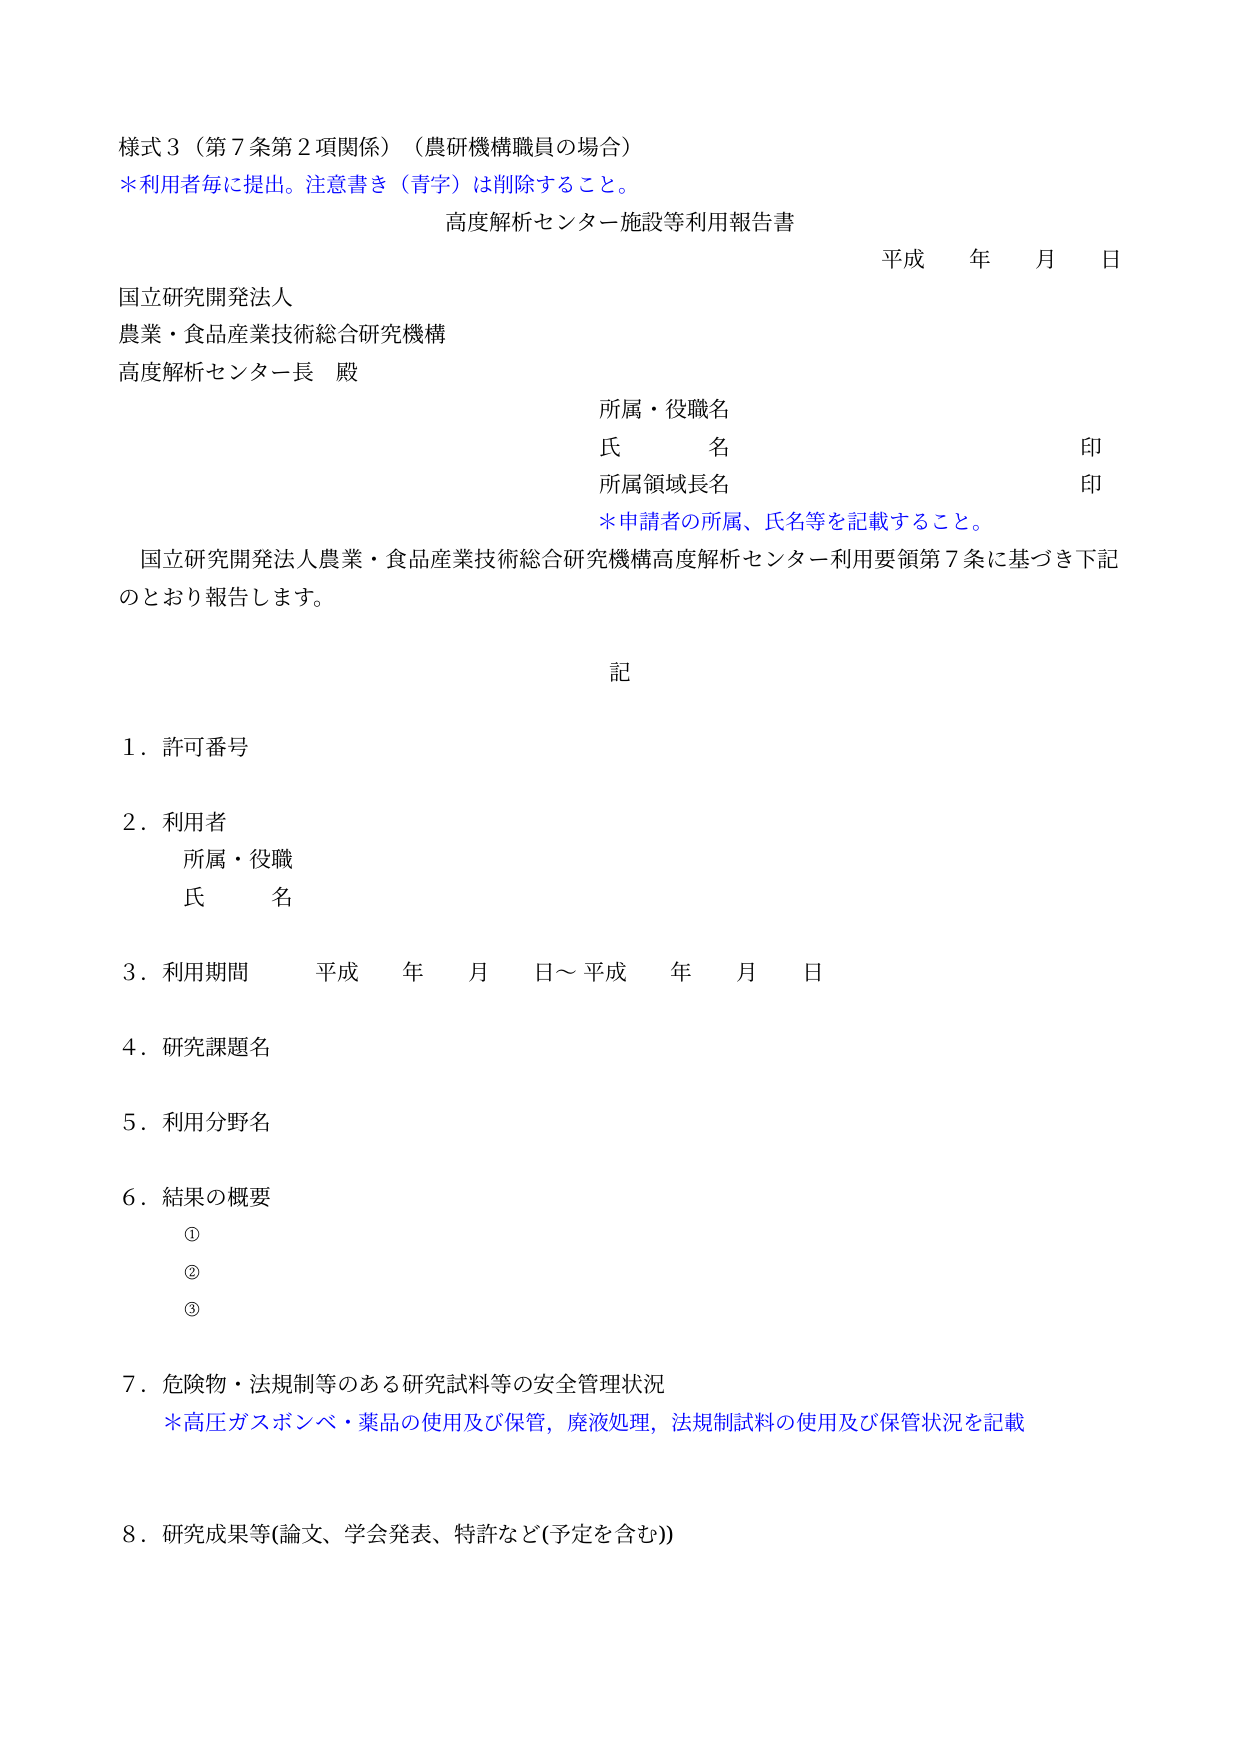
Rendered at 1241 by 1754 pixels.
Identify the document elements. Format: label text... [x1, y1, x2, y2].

text ８．研究成果等(論文、学会発表、特許など(予定を含む)) [118, 1514, 1122, 1552]
text 記 [118, 652, 1122, 689]
text 所属・役職名 [118, 389, 1122, 427]
text ＊利用者毎に提出。注意書き（青字）は削除すること。 [118, 164, 1122, 202]
text ２．利用者 [118, 802, 1122, 839]
text ４．研究課題名 [118, 1027, 1122, 1064]
text ６．結果の概要 [118, 1177, 1122, 1214]
text ＊高圧ガスボンベ・薬品の使用及び保管，廃液処理，法規制試料の使用及び保管状況を記載 [118, 1402, 1122, 1439]
text 国立研究開発法人農業・食品産業技術総合研究機構高度解析センター利用要領第７条に基づき下記のとおり報告します。 [118, 539, 1122, 614]
text 国立研究開発法人 [118, 277, 1122, 314]
text ３．利用期間 平成 年 月 日～ 平成 年 月 日 [118, 952, 1122, 989]
text 高度解析センター長 殿 [118, 352, 1122, 389]
text 農業・食品産業技術総合研究機構 [118, 314, 1122, 352]
text ５．利用分野名 [118, 1102, 1122, 1139]
text ③ [118, 1289, 1122, 1327]
text 高度解析センター施設等利用報告書 [118, 202, 1122, 239]
text 氏 名 印 [118, 427, 1122, 464]
text ＊申請者の所属、氏名等を記載すること。 [118, 502, 1122, 539]
text ① [118, 1214, 1122, 1252]
text ７．危険物・法規制等のある研究試料等の安全管理状況 [118, 1364, 1122, 1402]
text 所属・役職 [118, 839, 1122, 877]
text 所属領域長名 印 [118, 464, 1122, 502]
text 氏 名 [118, 877, 1122, 914]
text １．許可番号 [118, 727, 1122, 764]
text ② [118, 1252, 1122, 1289]
text 様式３（第７条第２項関係）（農研機構職員の場合） [118, 127, 1122, 164]
text 平成 年 月 日 [118, 239, 1122, 277]
